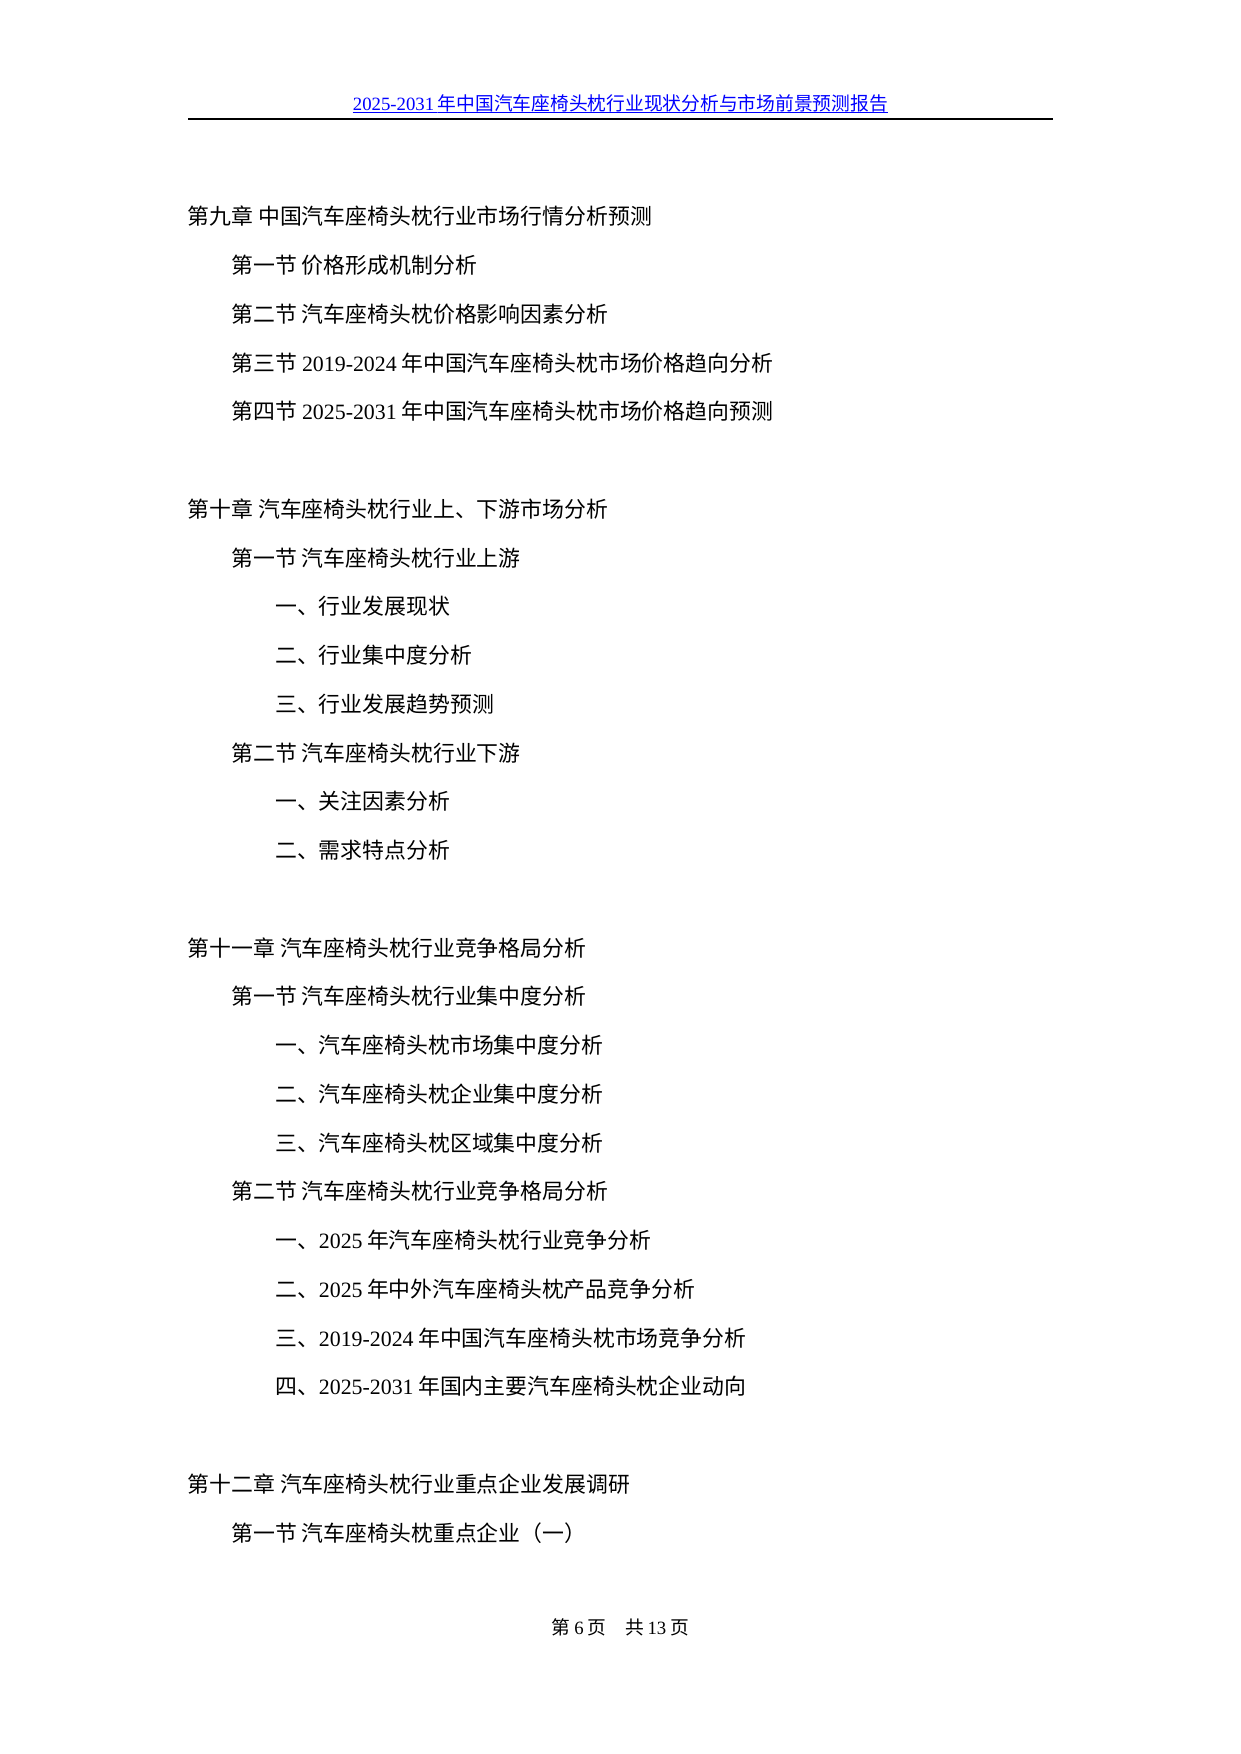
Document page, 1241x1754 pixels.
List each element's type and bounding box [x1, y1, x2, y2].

text [187, 150, 1053, 1548]
